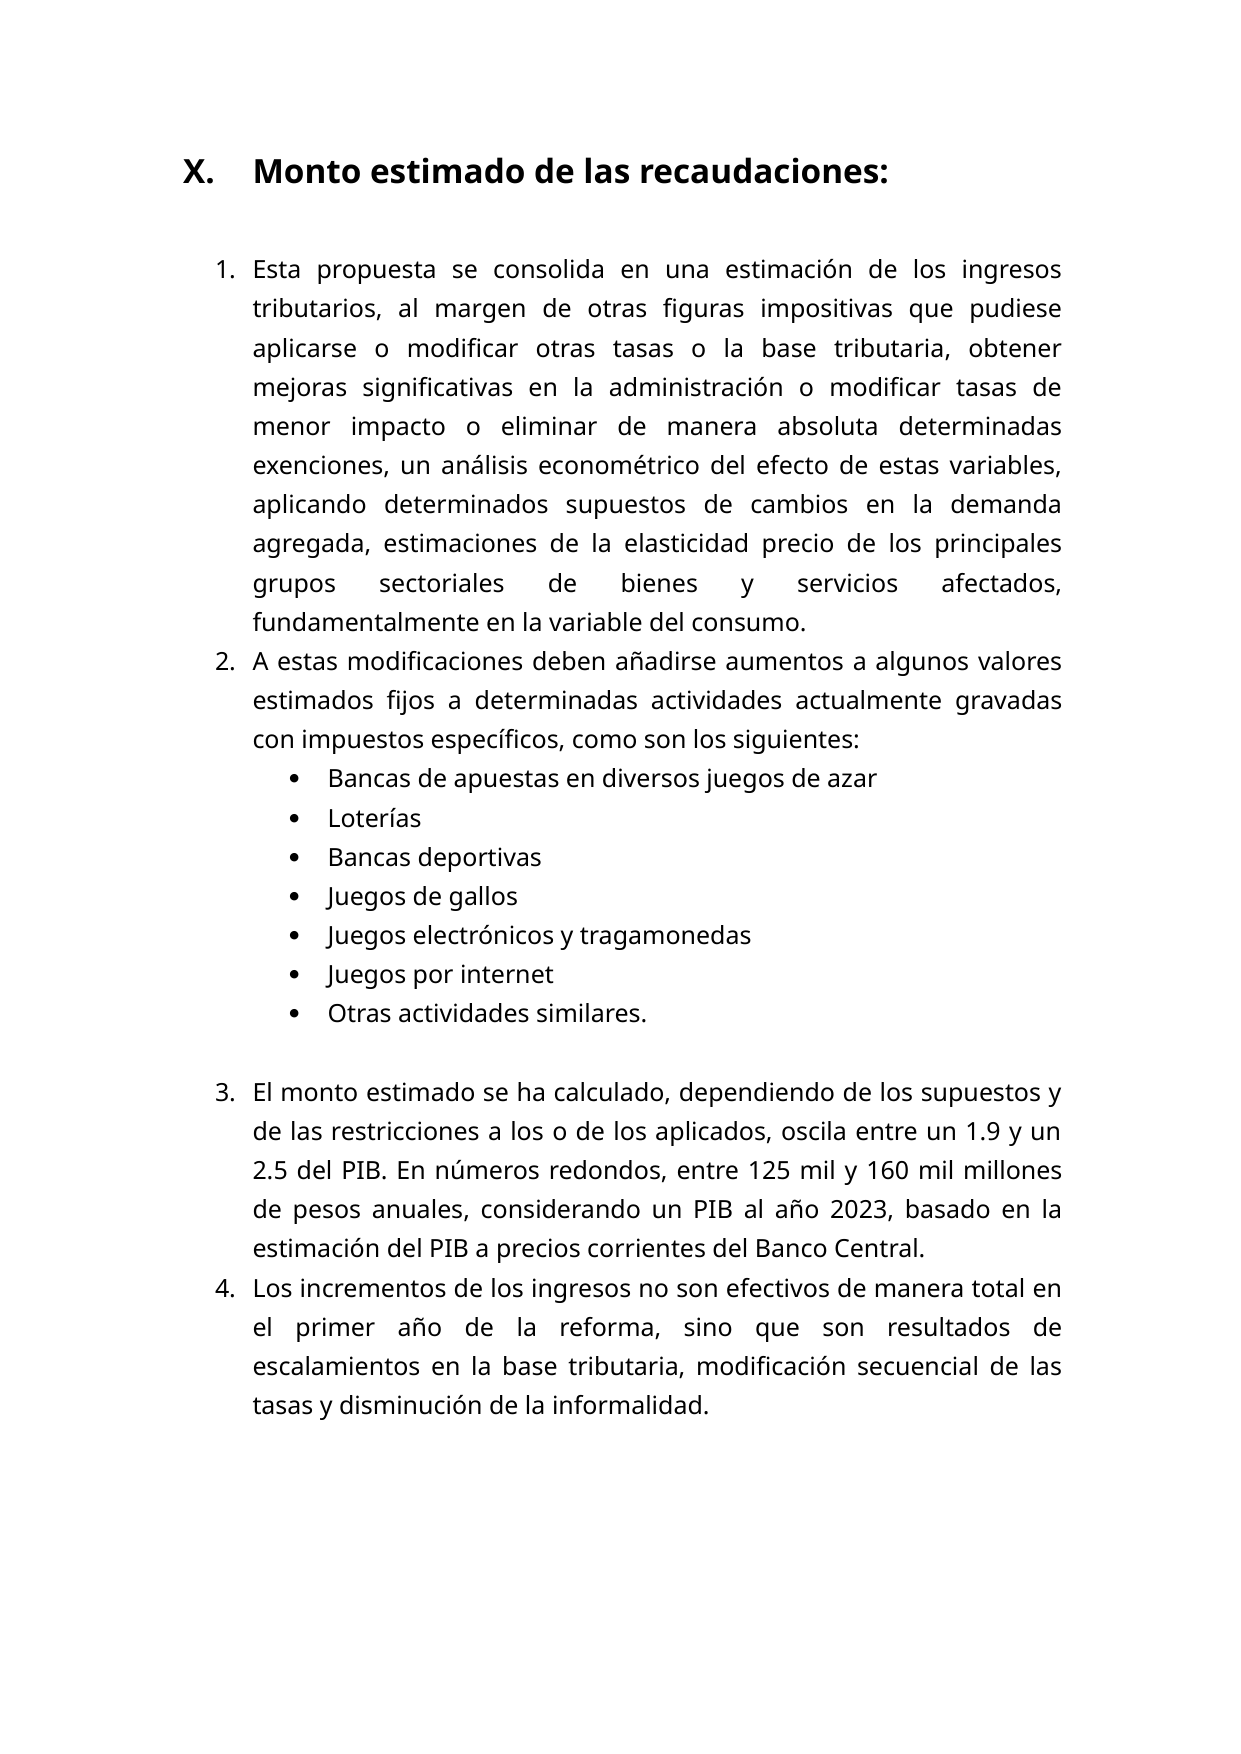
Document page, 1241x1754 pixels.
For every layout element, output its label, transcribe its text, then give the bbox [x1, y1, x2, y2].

list Otras actividades similares. [290, 996, 1063, 1030]
list Juegos por internet [290, 957, 1063, 991]
list Los incrementos de los ingresos no son efectivos de manera total en el primer año de la reforma, sino que son resultados de escalamientos en la base tributaria, modificación secuencial de las tasas y disminución de la informalidad. [215, 1270, 1063, 1422]
list Esta propuesta se consolida en una estimación de los ingresos tributarios, al margen de otras figuras impositivas que pudiese aplicarse o modificar otras tasas o la base tributaria, obtener mejoras significativas en la administración o modificar tasas de menor impacto o eliminar de manera absoluta determinadas exenciones, un análisis econométrico del efecto de estas variables, aplicando determinados supuestos de cambios en la demanda agregada, estimaciones de la elasticidad precio de los principales grupos sectoriales de bienes y servicios afectados, fundamentalmente en la variable del consumo. [215, 252, 1063, 638]
list El monto estimado se ha calculado, dependiendo de los supuestos y de las restricciones a los o de los aplicados, oscila entre un 1.9 y un 2.5 del PIB. En números redondos, entre 125 mil y 160 mil millones de pesos anuales, considerando un PIB al año 2023, basado en la estimación del PIB a precios corrientes del Banco Central. [215, 1074, 1063, 1265]
list Juegos electrónicos y tragamonedas [290, 918, 1063, 952]
list Bancas de apuestas en diversos juegos de azar [290, 761, 1063, 795]
list Monto estimado de las recaudaciones: [215, 148, 1063, 193]
list Bancas deportivas [290, 839, 1063, 873]
list A estas modificaciones deben añadirse aumentos a algunos valores estimados fijos a determinadas actividades actualmente gravadas con impuestos específicos, como son los siguientes: [215, 644, 1063, 756]
list Juegos de gallos [290, 879, 1063, 913]
list Loterías [290, 800, 1063, 834]
